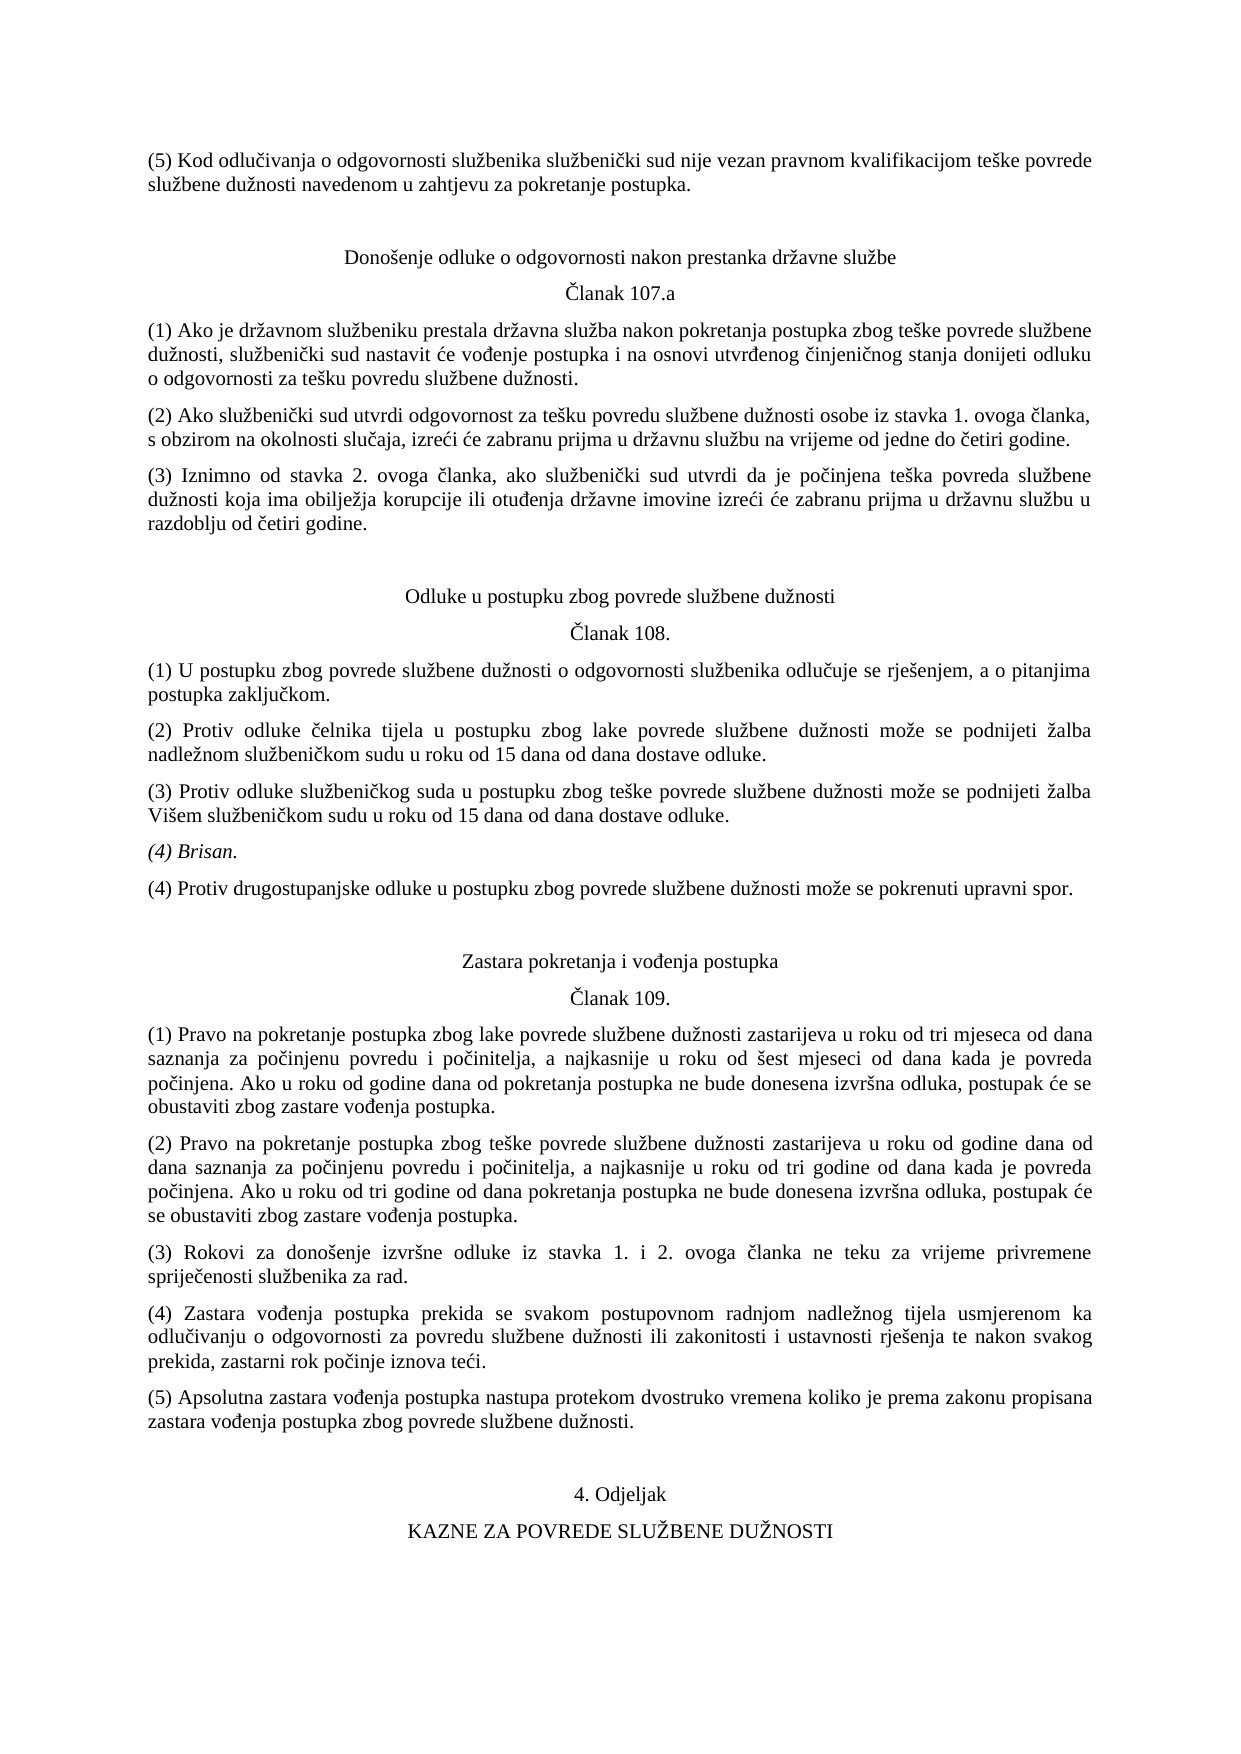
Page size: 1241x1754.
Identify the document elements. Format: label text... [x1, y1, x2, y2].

text 4. Odjeljak [148, 1482, 1093, 1506]
text (4) Brisan. [148, 839, 1093, 863]
text (2) Protiv odluke čelnika tijela u postupku zbog lake povrede službene dužnosti može se podnijeti žalba nadležnom službeničkom sudu u roku od 15 dana od dana dostave odluke. [148, 718, 1093, 766]
text Članak 109. [148, 986, 1093, 1010]
text Zastara pokretanja i vođenja postupka [148, 949, 1093, 973]
text (5) Apsolutna zastara vođenja postupka nastupa protekom dvostruko vremena koliko je prema zakonu propisana zastara vođenja postupka zbog povrede službene dužnosti. [148, 1385, 1093, 1433]
text Članak 107.a [148, 281, 1093, 305]
text Odluke u postupku zbog povrede službene dužnosti [148, 584, 1093, 608]
text (3) Iznimno od stavka 2. ovoga članka, ako službenički sud utvrdi da je počinjena teška povreda službene dužnosti koja ima obilježja korupcije ili otuđenja državne imovine izreći će zabranu prijma u državnu službu u razdoblju od četiri godine. [148, 463, 1093, 535]
text (2) Pravo na pokretanje postupka zbog teške povrede službene dužnosti zastarijeva u roku od godine dana od dana saznanja za počinjenu povredu i počinitelja, a najkasnije u roku od tri godine od dana kada je povreda počinjena. Ako u roku od tri godine od dana pokretanja postupka ne bude donesena izvršna odluka, postupak će se obustaviti zbog zastare vođenja postupka. [148, 1131, 1093, 1227]
text (1) Ako je državnom službeniku prestala državna služba nakon pokretanja postupka zbog teške povrede službene dužnosti, službenički sud nastavit će vođenje postupka i na osnovi utvrđenog činjeničnog stanja donijeti odluku o odgovornosti za tešku povredu službene dužnosti. [148, 318, 1093, 390]
text (4) Protiv drugostupanjske odluke u postupku zbog povrede službene dužnosti može se pokrenuti upravni spor. [148, 876, 1093, 900]
text (1) Pravo na pokretanje postupka zbog lake povrede službene dužnosti zastarijeva u roku od tri mjeseca od dana saznanja za počinjenu povredu i počinitelja, a najkasnije u roku od šest mjeseci od dana kada je povreda počinjena. Ako u roku od godine dana od pokretanja postupka ne bude donesena izvršna odluka, postupak će se obustaviti zbog zastare vođenja postupka. [148, 1022, 1093, 1118]
text Donošenje odluke o odgovornosti nakon prestanka državne službe [148, 245, 1093, 269]
text (3) Rokovi za donošenje izvršne odluke iz stavka 1. i 2. ovoga članka ne teku za vrijeme privremene spriječenosti službenika za rad. [148, 1240, 1093, 1288]
text Članak 108. [148, 621, 1093, 645]
text (4) Zastara vođenja postupka prekida se svakom postupovnom radnjom nadležnog tijela usmjerenom ka odlučivanju o odgovornosti za povredu službene dužnosti ili zakonitosti i ustavnosti rješenja te nakon svakog prekida, zastarni rok počinje iznova teći. [148, 1300, 1093, 1373]
text (1) U postupku zbog povrede službene dužnosti o odgovornosti službenika odlučuje se rješenjem, a o pitanjima postupka zaključkom. [148, 658, 1093, 706]
text KAZNE ZA POVREDE SLUŽBENE DUŽNOSTI [148, 1519, 1093, 1543]
text (2) Ako službenički sud utvrdi odgovornost za tešku povredu službene dužnosti osobe iz stavka 1. ovoga članka, s obzirom na okolnosti slučaja, izreći će zabranu prijma u državnu službu na vrijeme od jedne do četiri godine. [148, 403, 1093, 451]
text (3) Protiv odluke službeničkog suda u postupku zbog teške povrede službene dužnosti može se podnijeti žalba Višem službeničkom sudu u roku od 15 dana od dana dostave odluke. [148, 779, 1093, 827]
text (5) Kod odlučivanja o odgovornosti službenika službenički sud nije vezan pravnom kvalifikacijom teške povrede službene dužnosti navedenom u zahtjevu za pokretanje postupka. [148, 148, 1093, 196]
